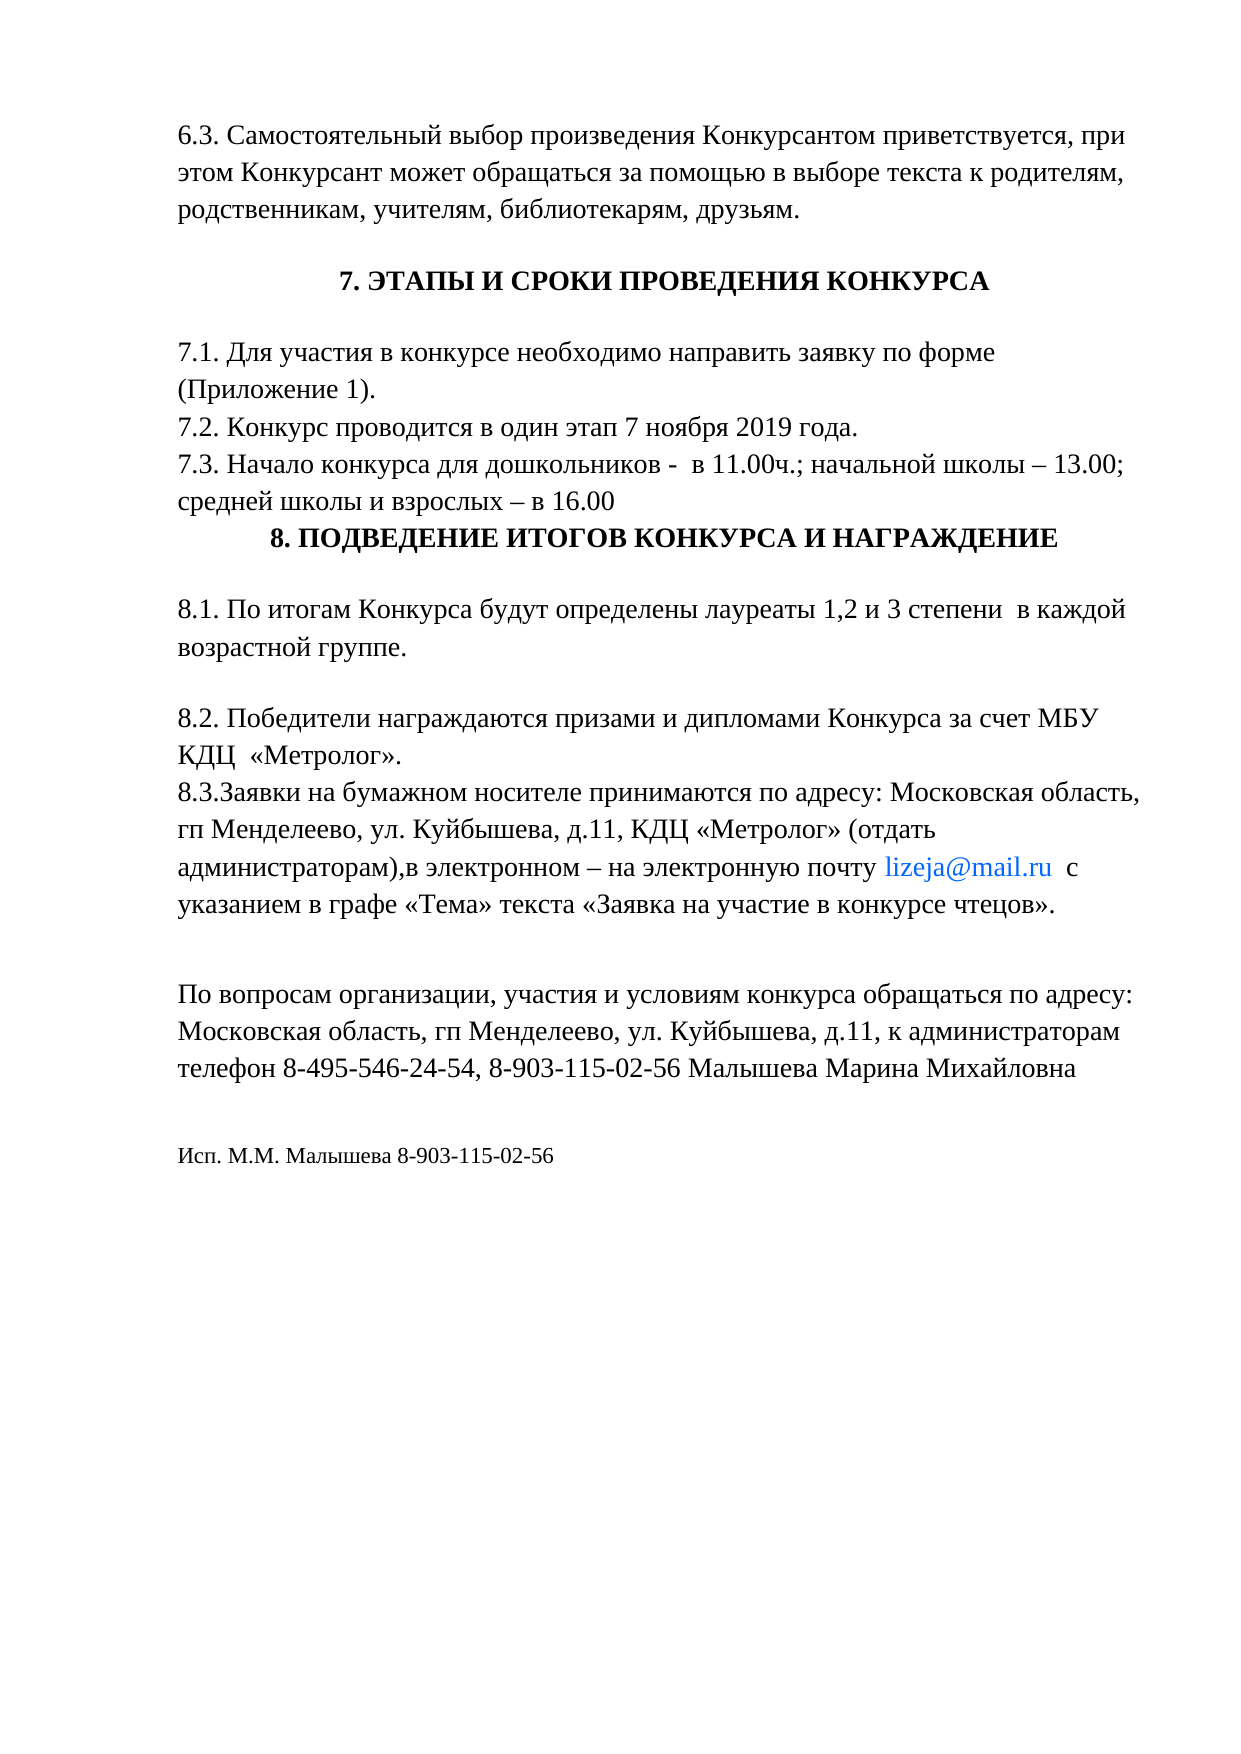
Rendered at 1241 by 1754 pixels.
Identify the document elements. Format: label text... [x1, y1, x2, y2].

text 8.2. Победители награждаются призами и дипломами Конкурса за счет МБУ КДЦ «Метролог». [177, 701, 1152, 771]
text 8. ПОДВЕДЕНИЕ ИТОГОВ КОНКУРСА И НАГРАЖДЕНИЕ [177, 521, 1152, 553]
text По вопросам организации, участия и условиям конкурса обращаться по адресу: Московская область, гп Менделеево, ул. Куйбышева, д.11, к администраторам телефон 8-495-546-24-54, 8-903-115-02-56 Малышева Марина Михайловна [177, 977, 1152, 1084]
text Исп. М.М. Малышева 8-903-115-02-56 [177, 1142, 1152, 1168]
text 7.1. Для участия в конкурсе необходимо направить заявку по форме (Приложение 1). [177, 335, 1152, 405]
text 7.3. Начало конкурса для дошкольников - в 11.00ч.; начальной школы – 13.00; средней школы и взрослых – в 16.00 [177, 447, 1152, 516]
text 8.3.Заявки на бумажном носителе принимаются по адресу: Московская область, гп Менделеево, ул. Куйбышева, д.11, КДЦ «Метролог» (отдать администраторам),в электронном – на электронную почту lizeja@mail.ru с указанием в графе «Тема» текста «Заявка на участие в конкурсе чтецов». [177, 775, 1152, 919]
text 7. ЭТАПЫ И СРОКИ ПРОВЕДЕНИЯ КОНКУРСА [177, 264, 1152, 296]
text 8.1. По итогам Конкурса будут определены лауреаты 1,2 и 3 степени в каждой возрастной группе. [177, 592, 1152, 662]
text 7.2. Конкурс проводится в один этап 7 ноября 2019 года. [177, 409, 1152, 442]
text 6.3. Самостоятельный выбор произведения Конкурсантом приветствуется, при этом Конкурсант может обращаться за помощью в выборе текста к родителям, родственникам, учителям, библиотекарям, друзьям. [177, 118, 1152, 225]
